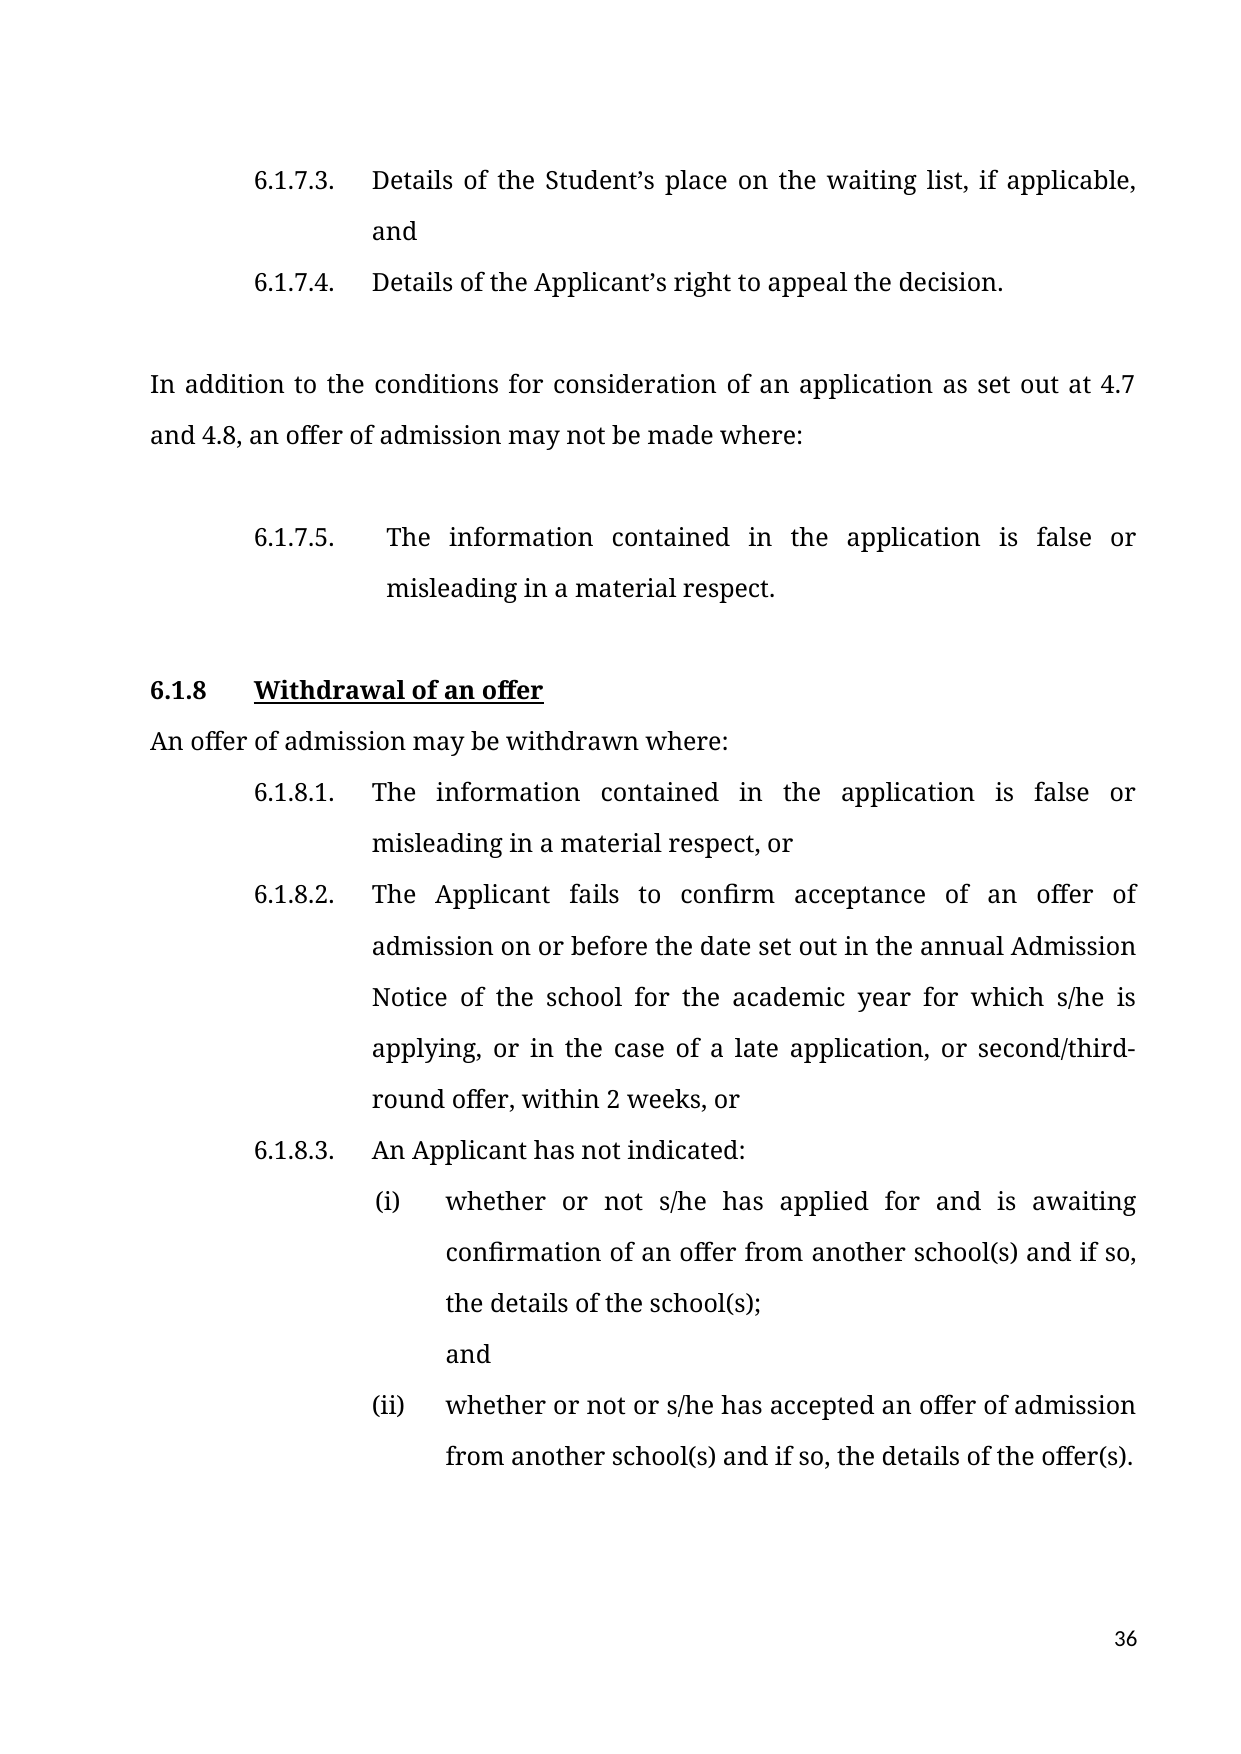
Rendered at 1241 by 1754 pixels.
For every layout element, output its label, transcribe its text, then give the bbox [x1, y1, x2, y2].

text An offer of admission may be withdrawn where: [150, 724, 1137, 758]
text In addition to the conditions for consideration of an application as set out at 4.7 and 4.8, an offer of admission may not be made where: [150, 367, 1137, 452]
list Details of the Student’s place on the waiting list, if applicable, and [253, 162, 1137, 248]
list The Applicant fails to confirm acceptance of an offer of admission on or before the date set out in the annual Admission Notice of the school for the academic year for which s/he is applying, or in the case of a late application, or second/third-round offer, within 2 weeks, or [253, 877, 1137, 1115]
text and [370, 1336, 1137, 1371]
list The information contained in the application is false or misleading in a material respect, or [253, 775, 1137, 860]
list The information contained in the application is false or misleading in a material respect. [253, 520, 1137, 605]
list Withdrawal of an offer [150, 673, 1137, 707]
list Details of the Applicant’s right to appeal the decision. [253, 264, 1137, 299]
list whether or not s/he has applied for and is awaiting confirmation of an offer from another school(s) and if so, the details of the school(s); [375, 1183, 1137, 1319]
list An Applicant has not indicated: [253, 1132, 1137, 1166]
list whether or not or s/he has accepted an offer of admission from another school(s) and if so, the details of the offer(s). [372, 1387, 1137, 1473]
